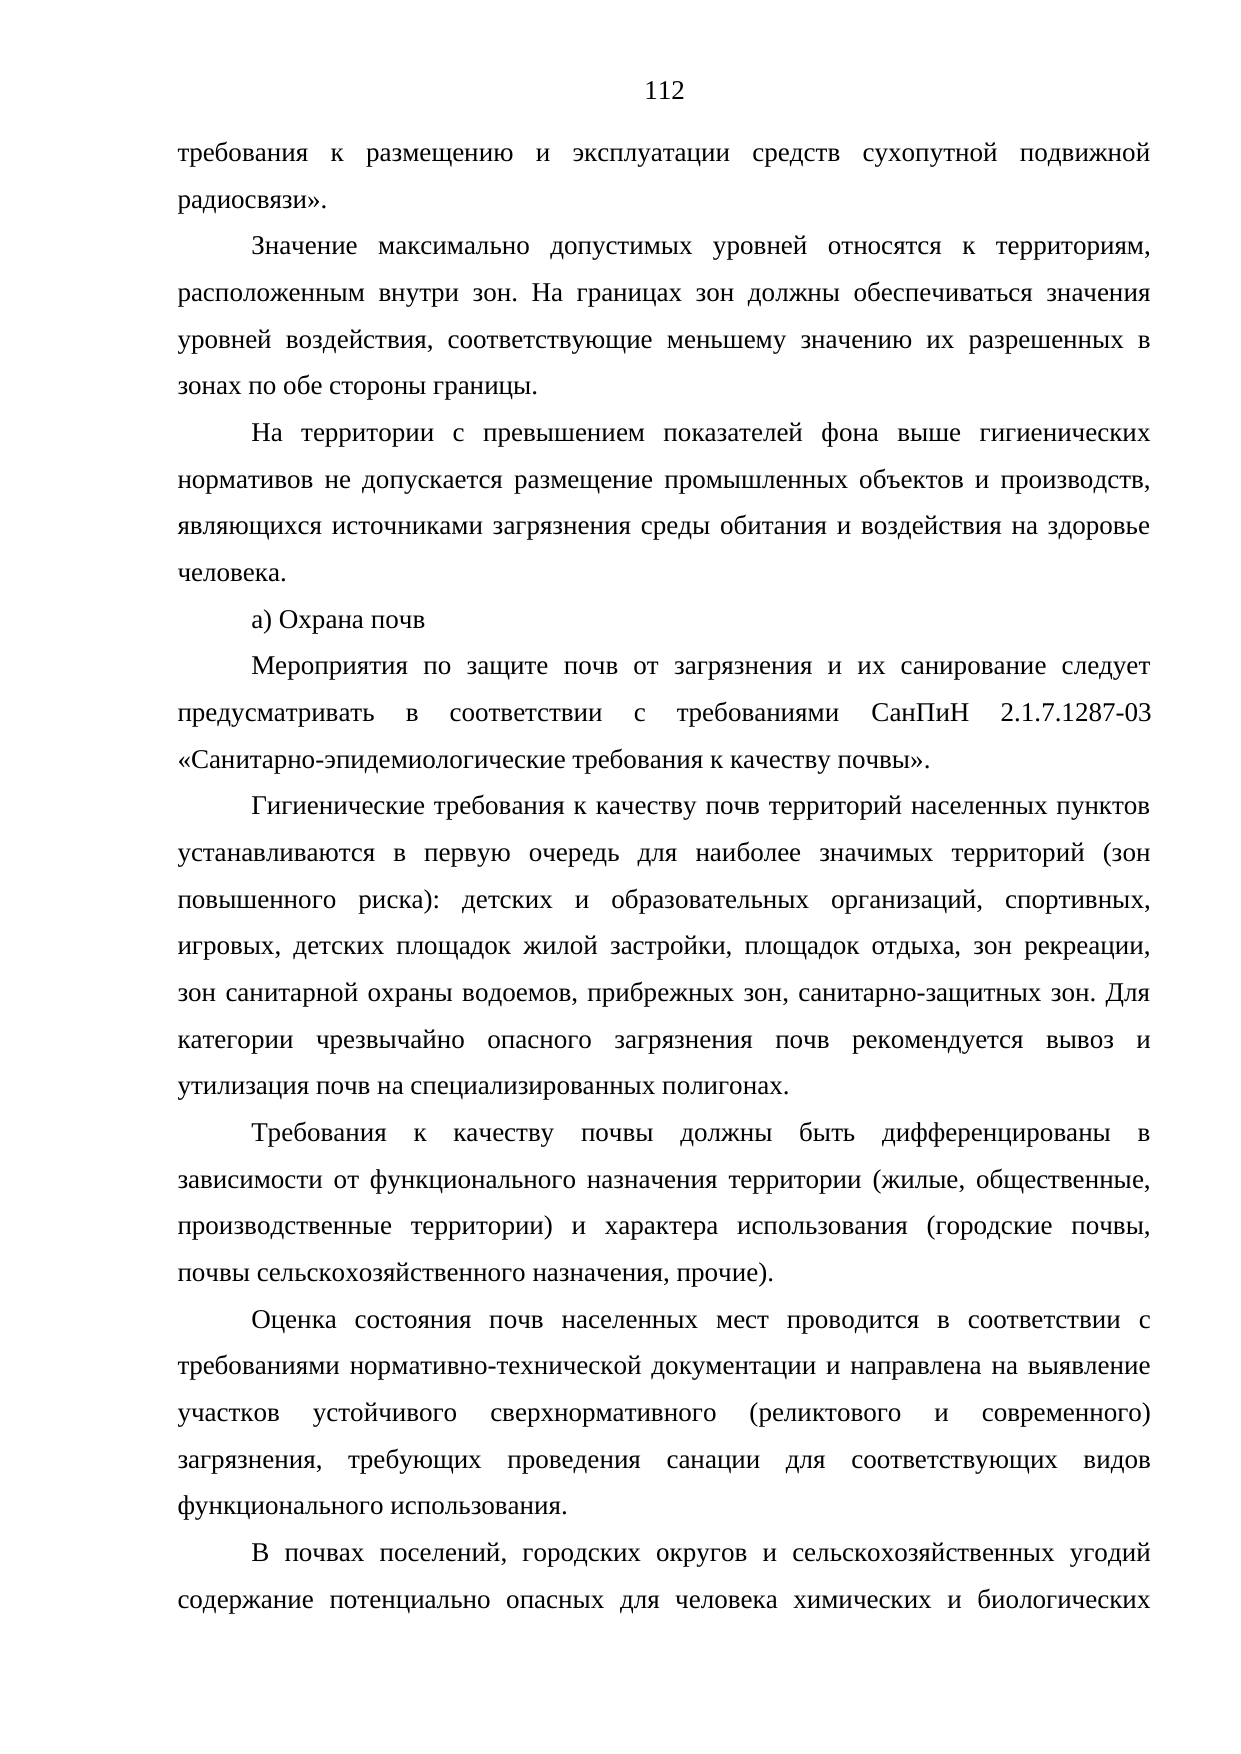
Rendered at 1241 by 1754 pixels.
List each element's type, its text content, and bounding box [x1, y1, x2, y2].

text Требования к качеству почвы должны быть дифференцированы в зависимости от функционального назначения территории (жилые, общественные, производственные территории) и характера использования (городские почвы, почвы сельскохозяйственного назначения, прочие). [177, 1116, 1152, 1287]
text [177, 136, 1152, 214]
text а) Охрана почв [177, 603, 1152, 634]
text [177, 1536, 1152, 1614]
text На территории с превышением показателей фона выше гигиенических нормативов не допускается размещение промышленных объектов и производств, являющихся источниками загрязнения среды обитания и воздействия на здоровье человека. [177, 416, 1152, 587]
text Значение максимально допустимых уровней относятся к территориям, расположенным внутри зон. На границах зон должны обеспечиваться значения уровней воздействия, соответствующие меньшему значению их разрешенных в зонах по обе стороны границы. [177, 229, 1152, 401]
text Оценка состояния почв населенных мест проводится в соответствии с требованиями нормативно-технической документации и направлена на выявление участков устойчивого сверхнормативного (реликтового и современного) загрязнения, требующих проведения санации для соответствующих видов функционального использования. [177, 1303, 1152, 1521]
text Мероприятия по защите почв от загрязнения и их санирование следует предусматривать в соответствии с требованиями СанПиН 2.1.7.1287-03 «Санитарно-эпидемиологические требования к качеству почвы». [177, 649, 1152, 774]
text Гигиенические требования к качеству почв территорий населенных пунктов устанавливаются в первую очередь для наиболее значимых территорий (зон повышенного риска): детских и образовательных организаций, спортивных, игровых, детских площадок жилой застройки, площадок отдыха, зон рекреации, зон санитарной охраны водоемов, прибрежных зон, санитарно-защитных зон. Для категории чрезвычайно опасного загрязнения почв рекомендуется вывоз и утилизация почв на специализированных полигонах. [177, 789, 1152, 1101]
